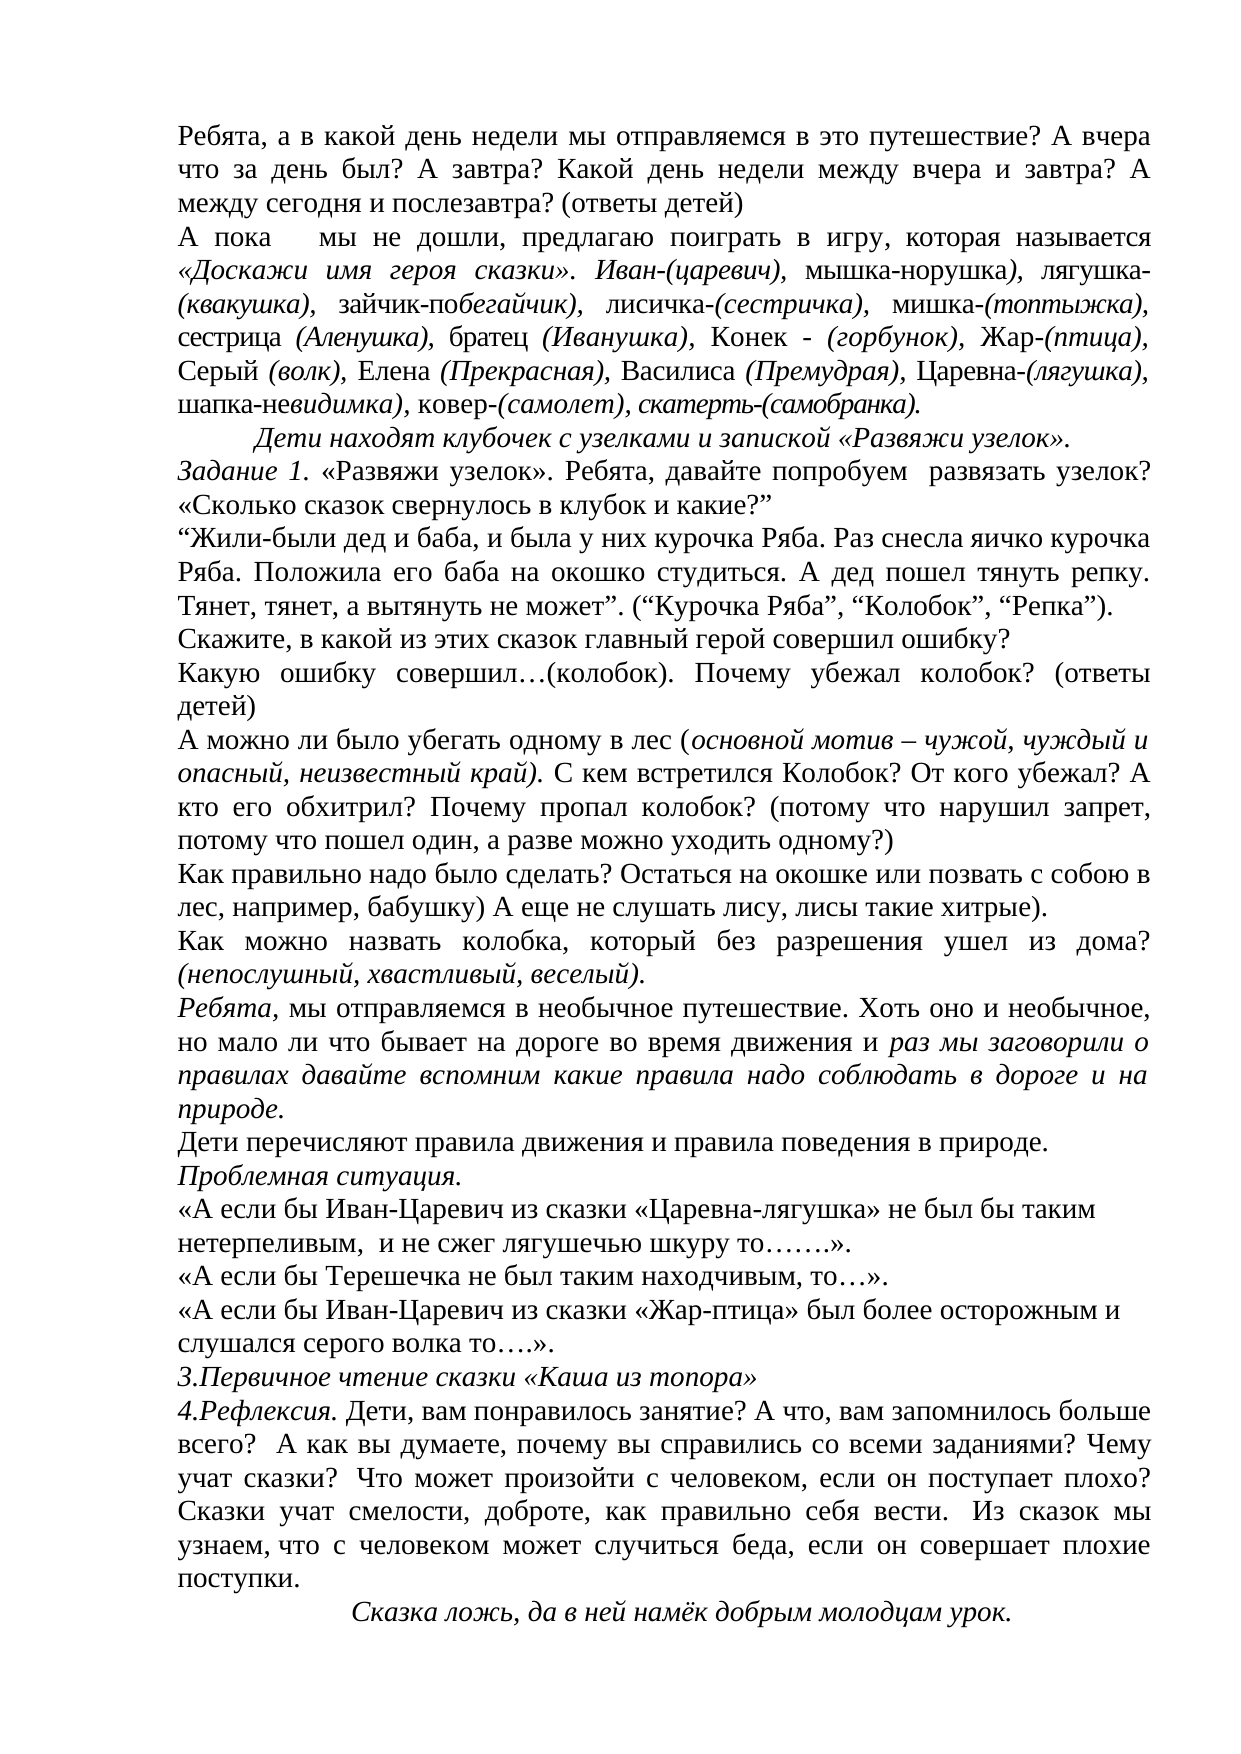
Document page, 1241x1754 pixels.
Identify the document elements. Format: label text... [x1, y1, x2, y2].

text Проблемная ситуация. [177, 1158, 1152, 1191]
text Дети перечисляют правила движения и правила поведения в природе. [177, 1124, 1152, 1158]
text Дети находят клубочек с узелками и запиской «Развяжи узелок». [177, 420, 1152, 453]
text Задание 1. «Развяжи узелок». Ребята, давайте попробуем развязать узелок? «Сколько сказок свернулось в клубок и какие?” [177, 453, 1152, 521]
text 4.Рефлексия. Дети, вам понравилось занятие? А что, вам запомнилось больше всего? А как вы думаете, почему вы справились со всеми заданиями? Чему учат сказки? Что может произойти с человеком, если он поступает плохо? Сказки учат смелости, доброте, как правильно себя вести. Из сказок мы узнаем, что с человеком может случиться беда, если он совершает плохие поступки. [177, 1393, 1152, 1594]
text «А если бы Терешечка не был таким находчивым, то…». [177, 1258, 1152, 1292]
text А можно ли было убегать одному в лес (основной мотив – чужой, чуждый и опасный, неизвестный край). С кем встретился Колобок? От кого убежал? А кто его обхитрил? Почему пропал колобок? (потому что нарушил запрет, потому что пошел один, а разве можно уходить одному?) [177, 722, 1152, 856]
text 3.Первичное чтение сказки «Каша из топора» [177, 1359, 1152, 1393]
text Как можно назвать колобка, который без разрешения ушел из дома? (непослушный, хвастливый, веселый). [177, 923, 1152, 990]
list Сказка ложь, да в ней намёк добрым молодцам урок. [215, 1594, 1152, 1627]
text “Жили-были дед и баба, и была у них курочка Ряба. Раз снесла яичко курочка Ряба. Положила его баба на окошко студиться. А дед пошел тянуть репку. Тянет, тянет, а вытянуть не может”. (“Курочка Ряба”, “Колобок”, “Репка”). [177, 521, 1152, 621]
text Скажите, в какой из этих сказок главный герой совершил ошибку? [177, 621, 1152, 655]
text Какую ошибку совершил…(колобок). Почему убежал колобок? (ответы детей) [177, 655, 1152, 722]
text Как правильно надо было сделать? Остаться на окошке или позвать с собою в лес, например, бабушку) А еще не слушать лису, лисы такие хитрые). [177, 856, 1152, 923]
text «А если бы Иван-Царевич из сказки «Жар-птица» был более осторожным и слушался серого волка то….». [177, 1292, 1152, 1359]
text Ребята, мы отправляемся в необычное путешествие. Хоть оно и необычное, но мало ли что бывает на дороге во время движения и раз мы заговорили о правилах давайте вспомним какие правила надо соблюдать в дороге и на природе. [177, 990, 1152, 1124]
text Ребята, а в какой день недели мы отправляемся в это путешествие? А вчера что за день был? А завтра? Какой день недели между вчера и завтра? А между сегодня и послезавтра? (ответы детей) [177, 118, 1152, 219]
text А пока мы не дошли, предлагаю поиграть в игру, которая называется «Доскажи имя героя сказки». Иван-(царевич), мышка-норушка), лягушка-(квакушка), зайчик-побегайчик), лисичка-(сестричка), мишка-(топтыжка), сестрица (Аленушка), братец (Иванушка), Конек - (горбунок), Жар-(птица), Серый (волк), Елена (Прекрасная), Василиса (Премудрая), Царевна-(лягушка), шапка-невидимка), ковер-(самолет), скатерть-(самобранка). [177, 219, 1152, 420]
text «А если бы Иван-Царевич из сказки «Царевна-лягушка» не был бы таким нетерпеливым, и не сжег лягушечью шкуру то…….». [177, 1191, 1152, 1258]
